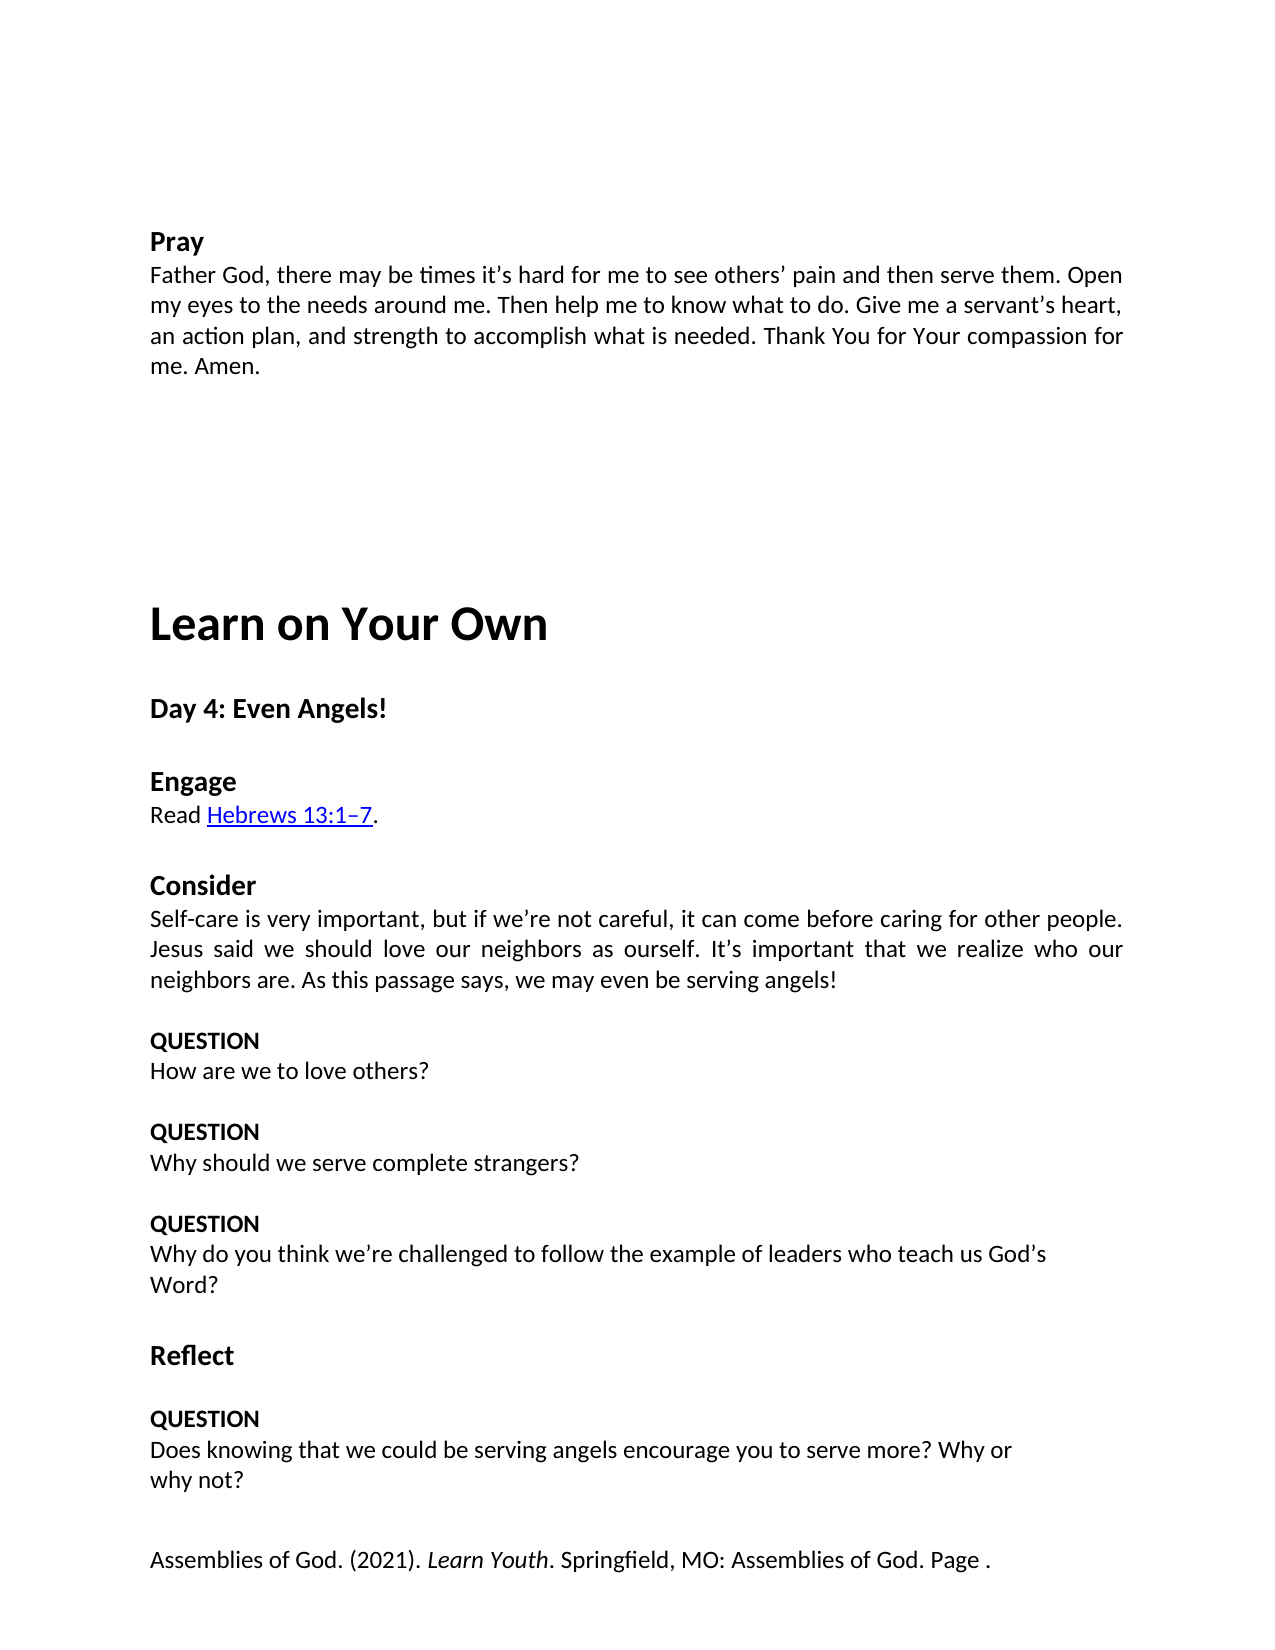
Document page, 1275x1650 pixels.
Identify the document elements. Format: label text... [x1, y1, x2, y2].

table_header QUESTION Does knowing that we could be serving angels encourage you to serve more? Why or why not? [150, 1373, 1050, 1495]
text Reflect [150, 1337, 1125, 1373]
table_header QUESTION Why do you think we’re challenged to follow the example of leaders who teach us God’s Word? [150, 1208, 1050, 1299]
text Pray [150, 223, 1125, 259]
text Self-care is very important, but if we’re not careful, it can come before caring for other people. Jesus said we should love our neighbors as ourself. It’s important that we realize who our neighbors are. As this passage says, we may even be serving angels! [150, 903, 1125, 994]
text Consider [150, 867, 1125, 903]
text Father God, there may be times it’s hard for me to see others’ pain and then serve them. Open my eyes to the needs around me. Then help me to know what to do. Give me a servant’s heart, an action plan, and strength to accomplish what is needed. Thank You for Your compassion for me. Amen. [150, 259, 1125, 381]
table_header QUESTION Why should we serve complete strangers? [150, 1116, 1050, 1177]
text Read Hebrews 13:1–7. [150, 799, 1125, 830]
table_header QUESTION How are we to love others? [150, 994, 1050, 1086]
text Day 4: Even Angels! [150, 690, 1125, 726]
text Learn on Your Own [150, 592, 1125, 653]
text Engage [150, 763, 1125, 799]
